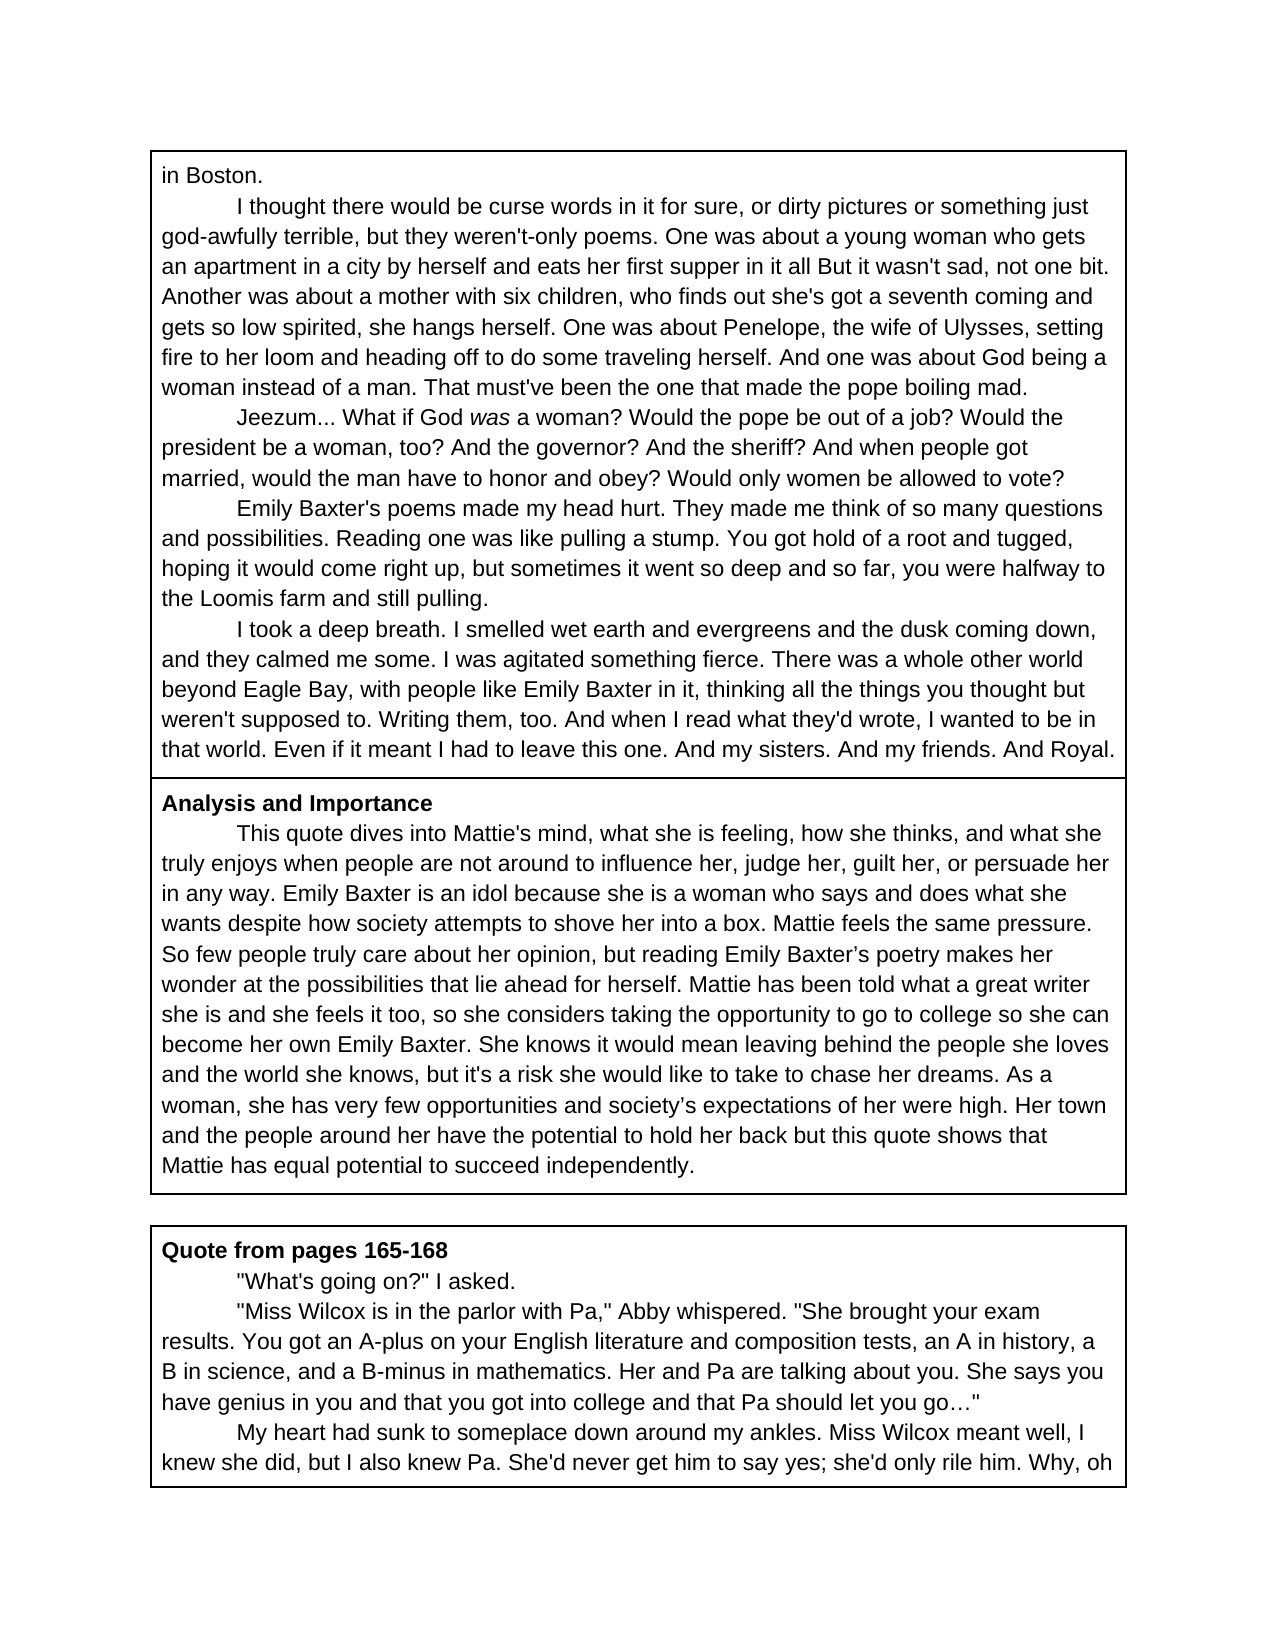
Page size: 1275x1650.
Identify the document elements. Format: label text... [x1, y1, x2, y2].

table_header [152, 152, 1125, 777]
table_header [152, 1227, 1125, 1486]
table_cell Analysis and Importance This quote dives into Mattie's mind, what she is feeling, how she thinks, and what she truly enjoys when people are not around to influence her, judge her, guilt her, or persuade her in any way. Emily Baxter is an idol because she is a woman who says and does what she wants despite how society attempts to shove her into a box. Mattie feels the same pressure. So few people truly care about her opinion, but reading Emily Baxter’s poetry makes her wonder at the possibilities that lie ahead for herself. Mattie has been told what a great writer she is and she feels it too, so she considers taking the opportunity to go to college so she can become her own Emily Baxter. She knows it would mean leaving behind the people she loves and the world she knows, but it's a risk she would like to take to chase her dreams. As a woman, she has very few opportunities and society’s expectations of her were high. Her town and the people around her have the potential to hold her back but this quote shows that Mattie has equal potential to succeed independently. [152, 779, 1125, 1193]
